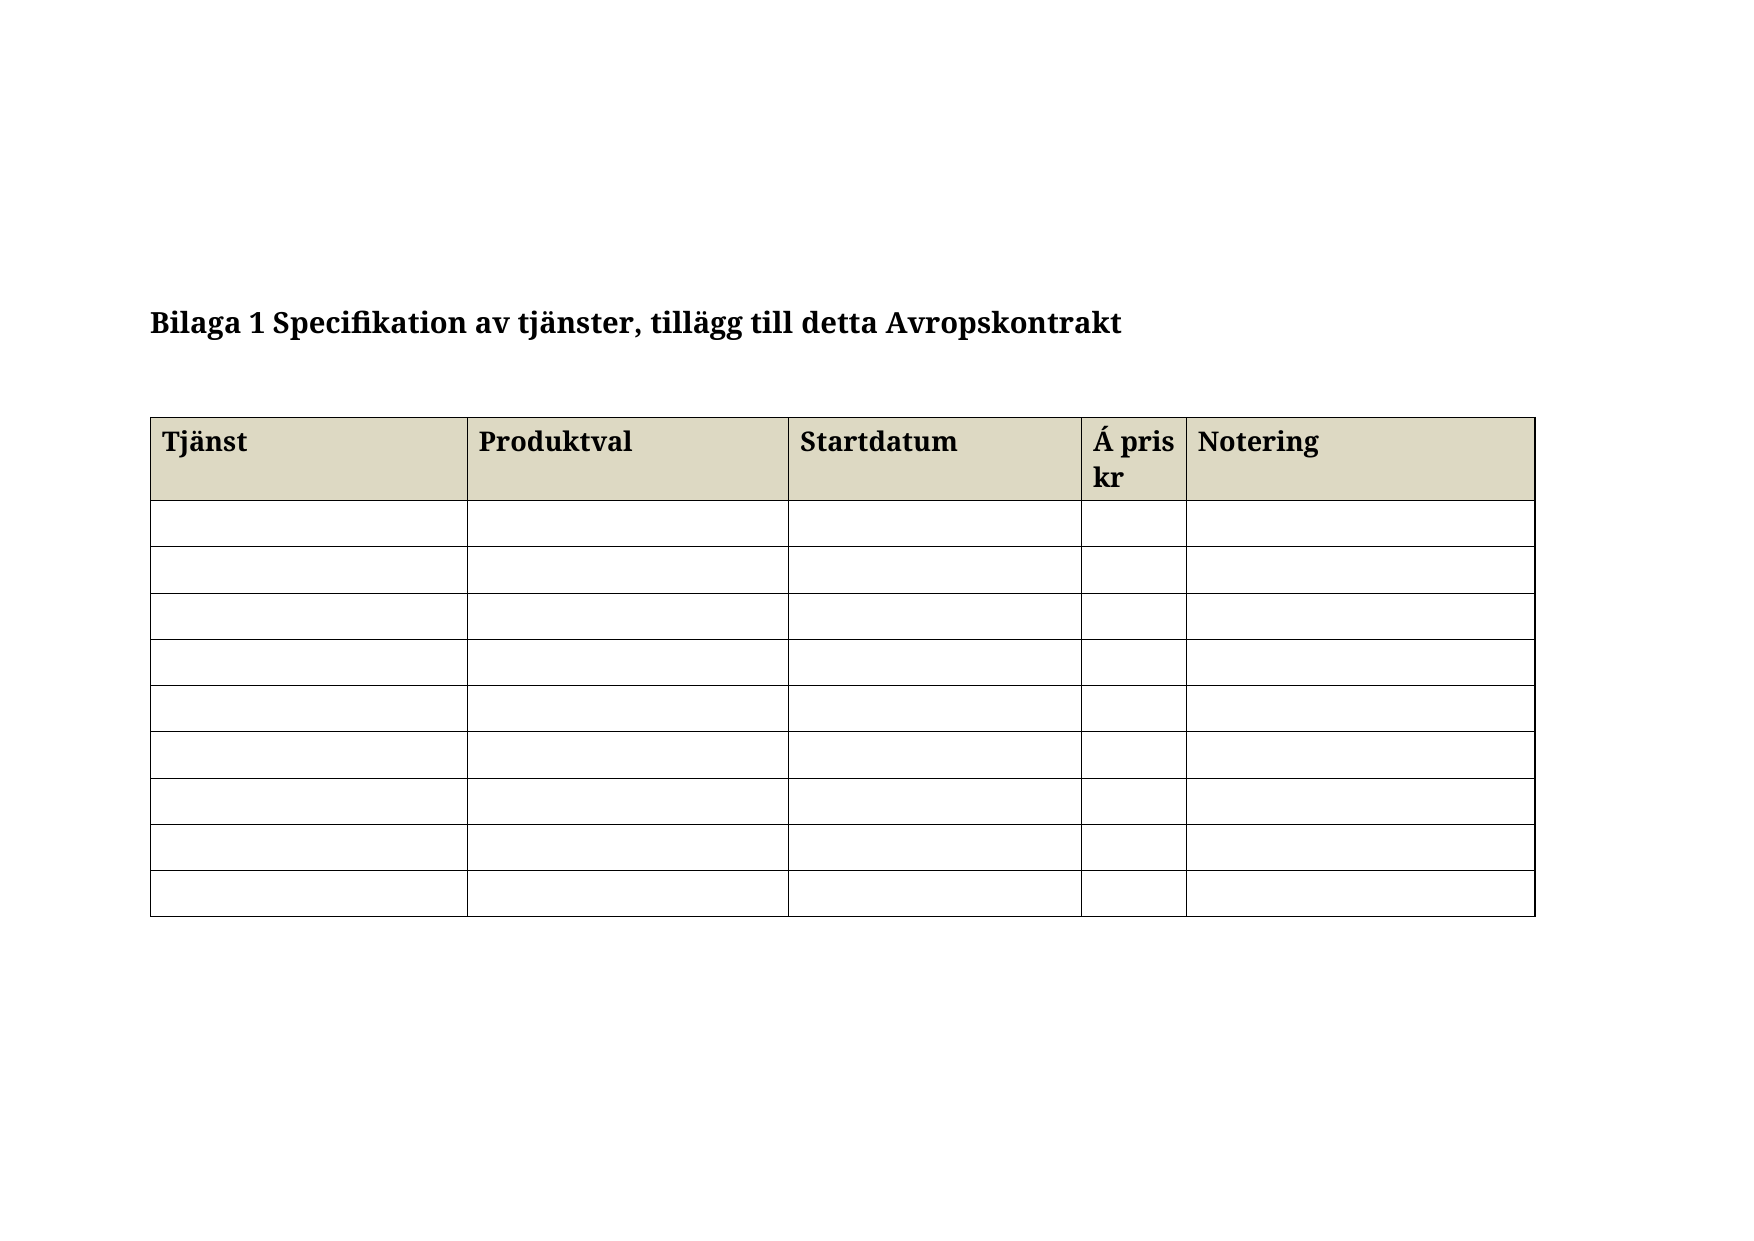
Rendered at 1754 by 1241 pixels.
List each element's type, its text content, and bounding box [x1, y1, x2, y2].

table_header Á pris kr [1082, 418, 1186, 500]
table_cell [468, 594, 788, 639]
table_cell [1082, 732, 1186, 777]
table_cell [1082, 686, 1186, 731]
table_cell [789, 686, 1081, 731]
table_cell [1187, 640, 1534, 685]
table_cell [1187, 686, 1534, 731]
table_cell [789, 732, 1081, 777]
table_cell [1082, 501, 1186, 546]
table_cell [1082, 640, 1186, 685]
table_cell [1187, 825, 1534, 870]
table_header Notering [1187, 418, 1534, 500]
table_cell [151, 732, 467, 777]
table_cell [151, 547, 467, 592]
table_cell [151, 825, 467, 870]
table_cell [468, 547, 788, 592]
table_cell [1187, 779, 1534, 824]
table_cell [468, 871, 788, 916]
table_header Produktval [468, 418, 788, 500]
table_cell [1082, 871, 1186, 916]
table_cell [1187, 501, 1534, 546]
table_cell [789, 501, 1081, 546]
table_cell [468, 640, 788, 685]
table_cell [1187, 547, 1534, 592]
table_cell [789, 871, 1081, 916]
table_cell [1187, 871, 1534, 916]
table_cell [1082, 825, 1186, 870]
subtitle Bilaga 1 Specifikation av tjänster, tillägg till detta Avropskontrakt [150, 303, 1536, 342]
table_cell [468, 686, 788, 731]
table_header Tjänst [151, 418, 467, 500]
table_cell [789, 547, 1081, 592]
table_cell [468, 825, 788, 870]
table_cell [1082, 779, 1186, 824]
table_cell [1187, 732, 1534, 777]
table_cell [468, 501, 788, 546]
table_cell [1187, 594, 1534, 639]
table_cell [1082, 547, 1186, 592]
table_cell [151, 640, 467, 685]
table_cell [151, 594, 467, 639]
table_cell [468, 732, 788, 777]
table_header Startdatum [789, 418, 1081, 500]
table_cell [1082, 594, 1186, 639]
table_cell [789, 594, 1081, 639]
table_cell [789, 825, 1081, 870]
table_cell [151, 686, 467, 731]
table_cell [468, 779, 788, 824]
table_cell [789, 779, 1081, 824]
table_cell [789, 640, 1081, 685]
table_cell [151, 871, 467, 916]
table_cell [151, 501, 467, 546]
table_cell [151, 779, 467, 824]
